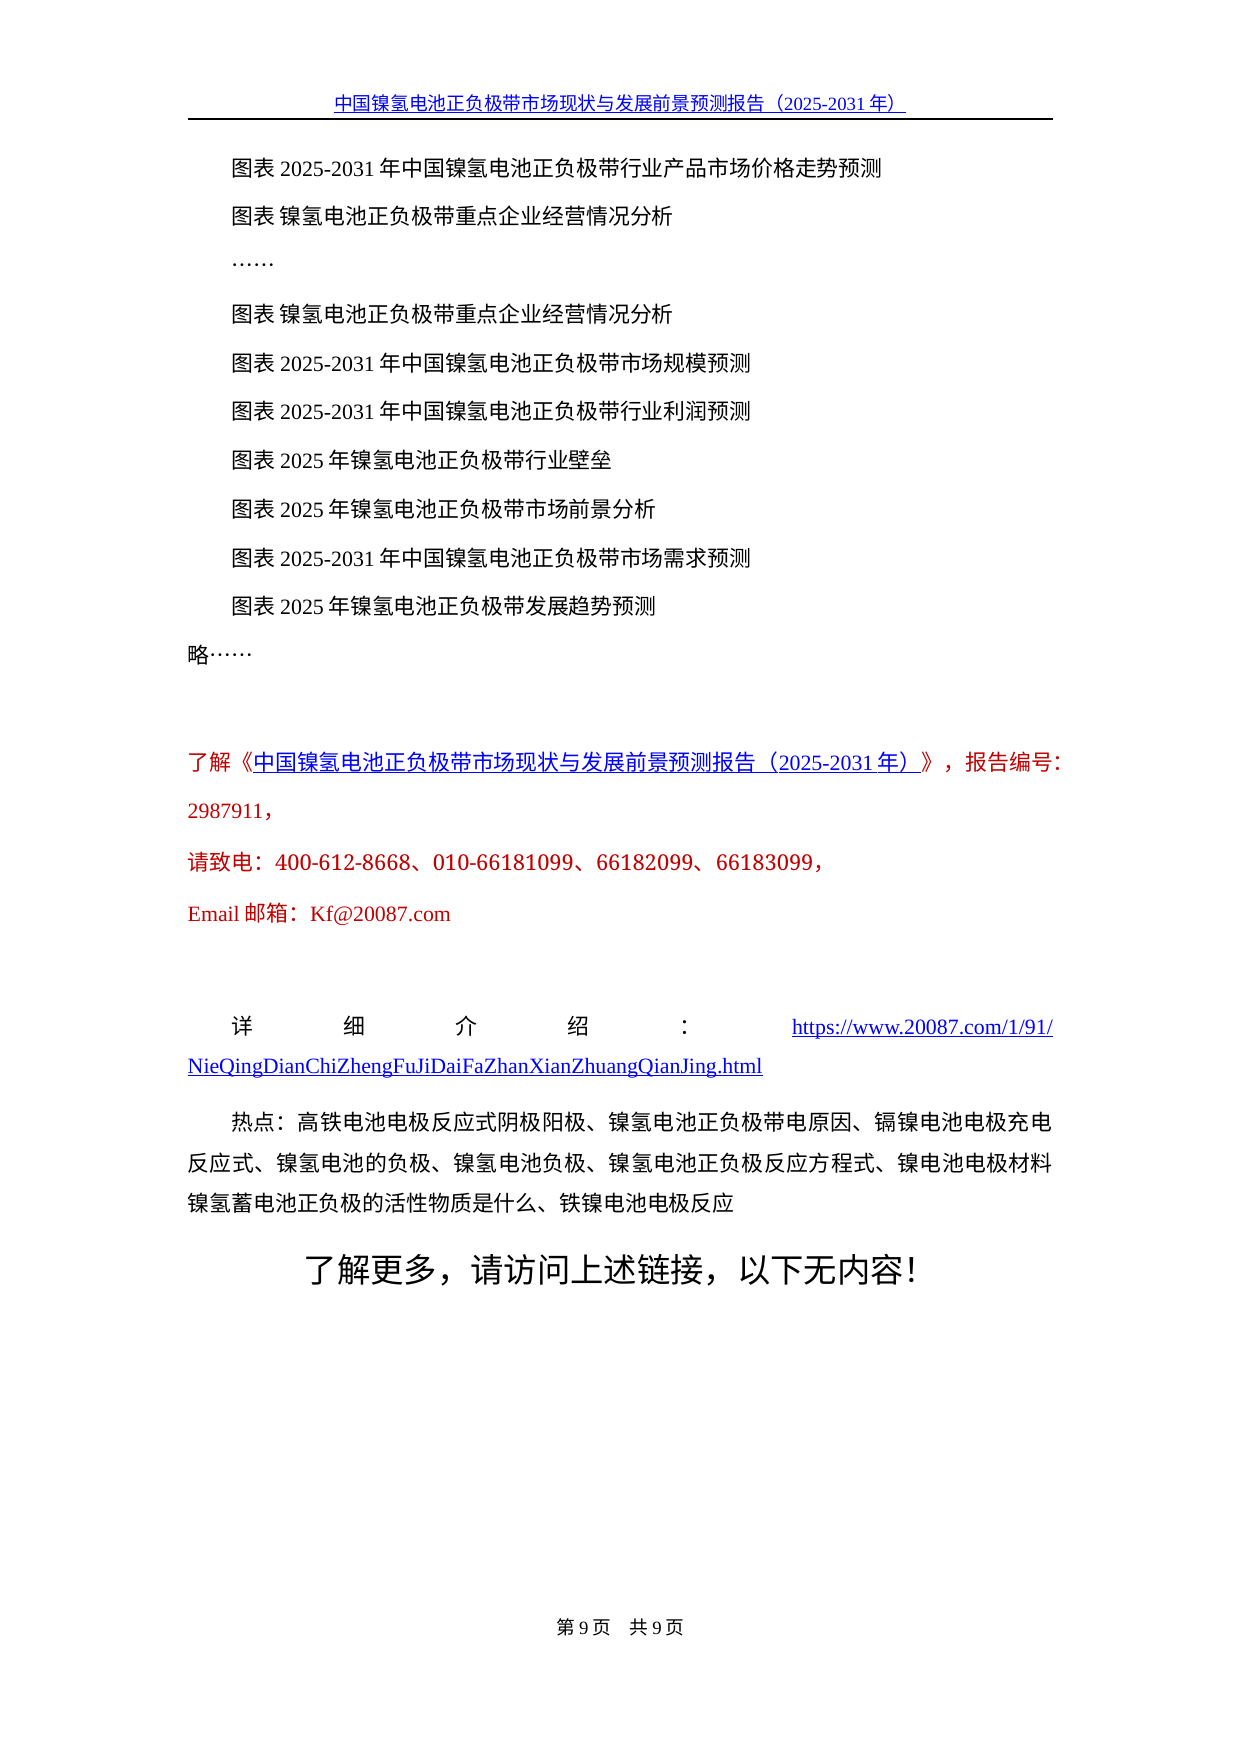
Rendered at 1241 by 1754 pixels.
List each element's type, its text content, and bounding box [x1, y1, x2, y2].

text 请致电：400-612-8668、010-66181099、66182099、66183099， [187, 844, 1053, 877]
text 详细介绍：https://www.20087.com/1/91/NieQingDianChiZhengFuJiDaiFaZhanXianZhuangQianJing.html [187, 1009, 1053, 1082]
text 了解《中国镍氢电池正负极带市场现状与发展前景预测报告（2025-2031年）》，报告编号：2987911， [187, 744, 1053, 825]
title 了解更多，请访问上述链接，以下无内容！ [187, 1236, 1053, 1301]
text 热点：高铁电池电极反应式阴极阳极、镍氢电池正负极带电原因、镉镍电池电极充电反应式、镍氢电池的负极、镍氢电池负极、镍氢电池正负极反应方程式、镍电池电极材料、镍氢蓄电池正负极的活性物质是什么、铁镍电池电极反应 [187, 1104, 1053, 1218]
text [187, 150, 1053, 670]
text Email邮箱：Kf@20087.com [187, 896, 1053, 928]
